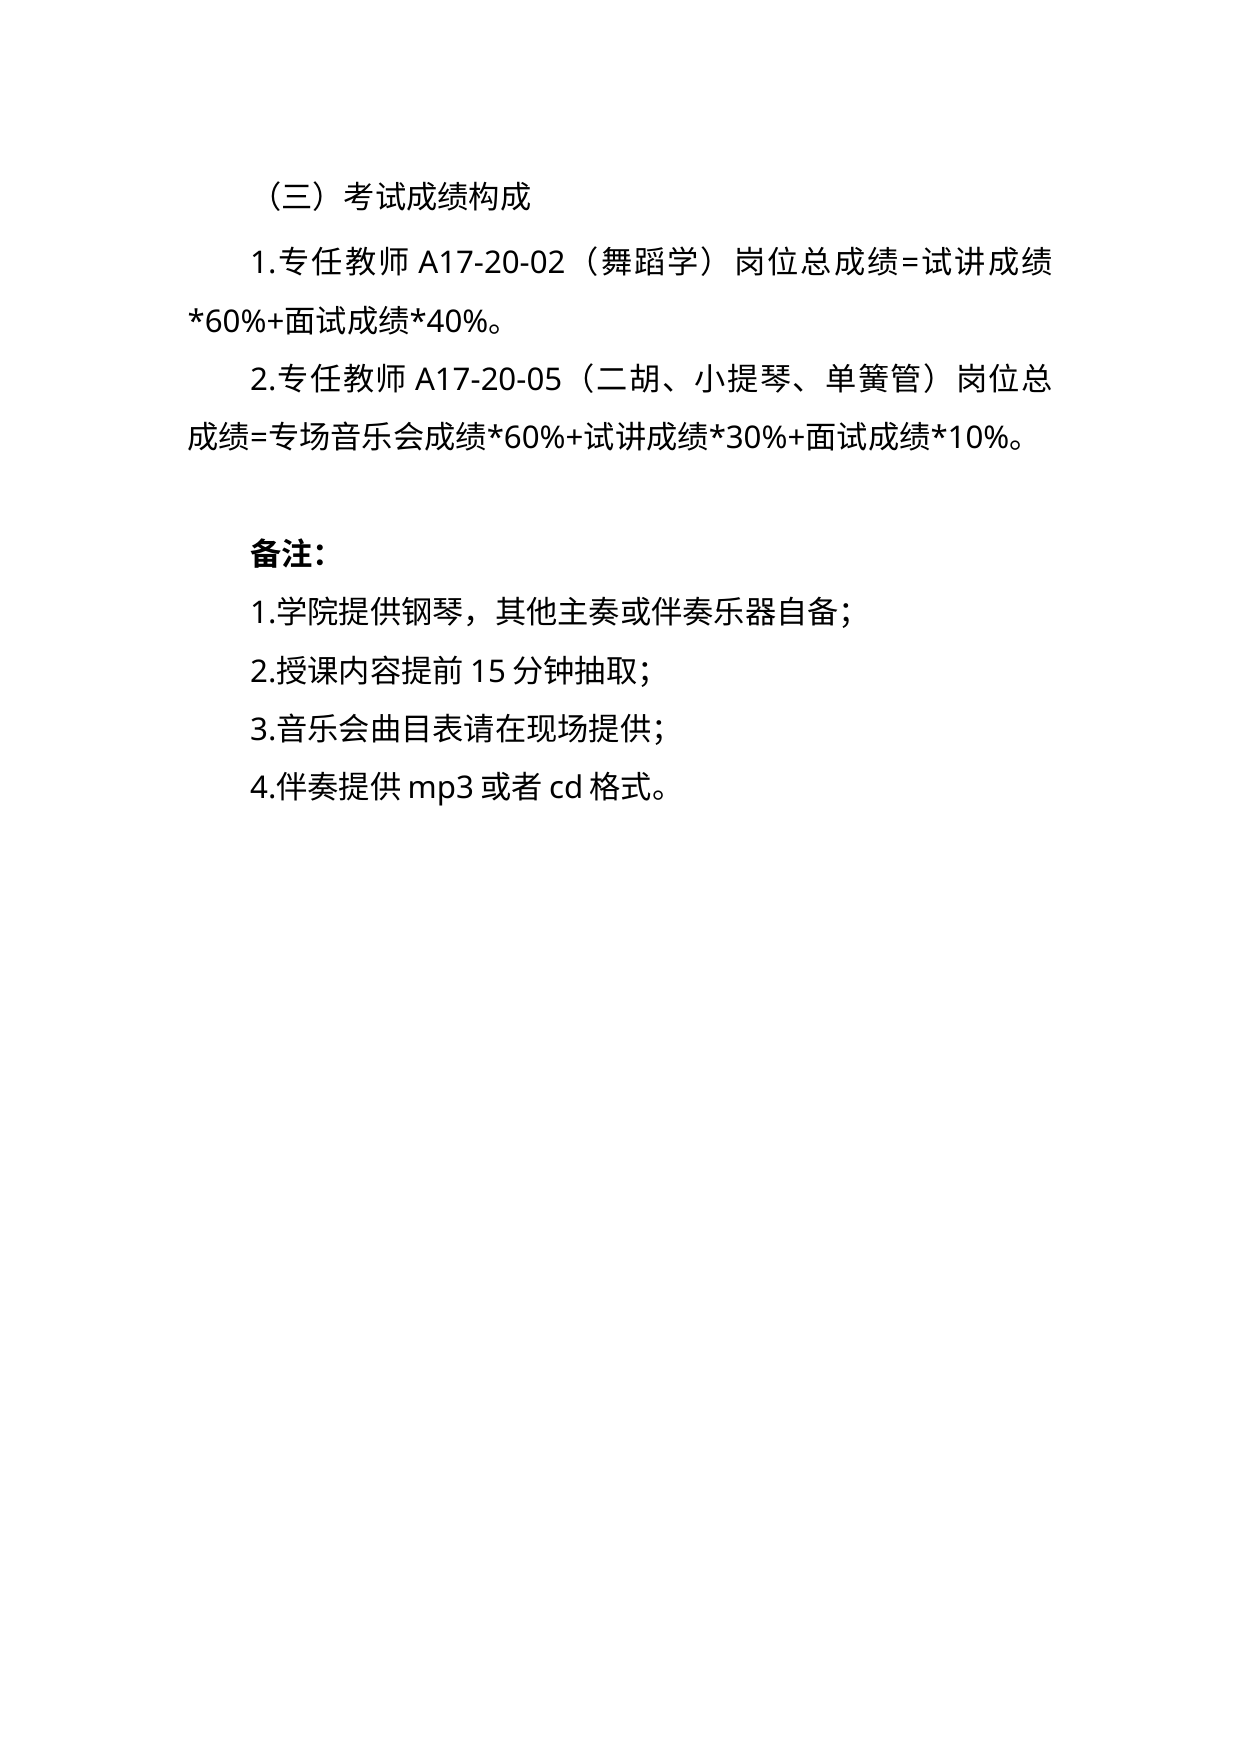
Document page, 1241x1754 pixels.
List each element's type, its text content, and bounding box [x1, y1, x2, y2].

text 备注： [187, 519, 1053, 577]
text （三）考试成绩构成 [187, 162, 1053, 227]
text 1.学院提供钢琴，其他主奏或伴奏乐器自备； [187, 577, 1053, 635]
text 2.授课内容提前15分钟抽取； [187, 635, 1053, 694]
text 3.音乐会曲目表请在现场提供； [187, 694, 1053, 752]
text 4.伴奏提供mp3或者cd格式。 [187, 752, 1053, 810]
text 1.专任教师A17-20-02（舞蹈学）岗位总成绩=试讲成绩*60%+面试成绩*40%。 [187, 227, 1053, 344]
text 2.专任教师A17-20-05（二胡、小提琴、单簧管）岗位总成绩=专场音乐会成绩*60%+试讲成绩*30%+面试成绩*10%。 [187, 344, 1053, 460]
